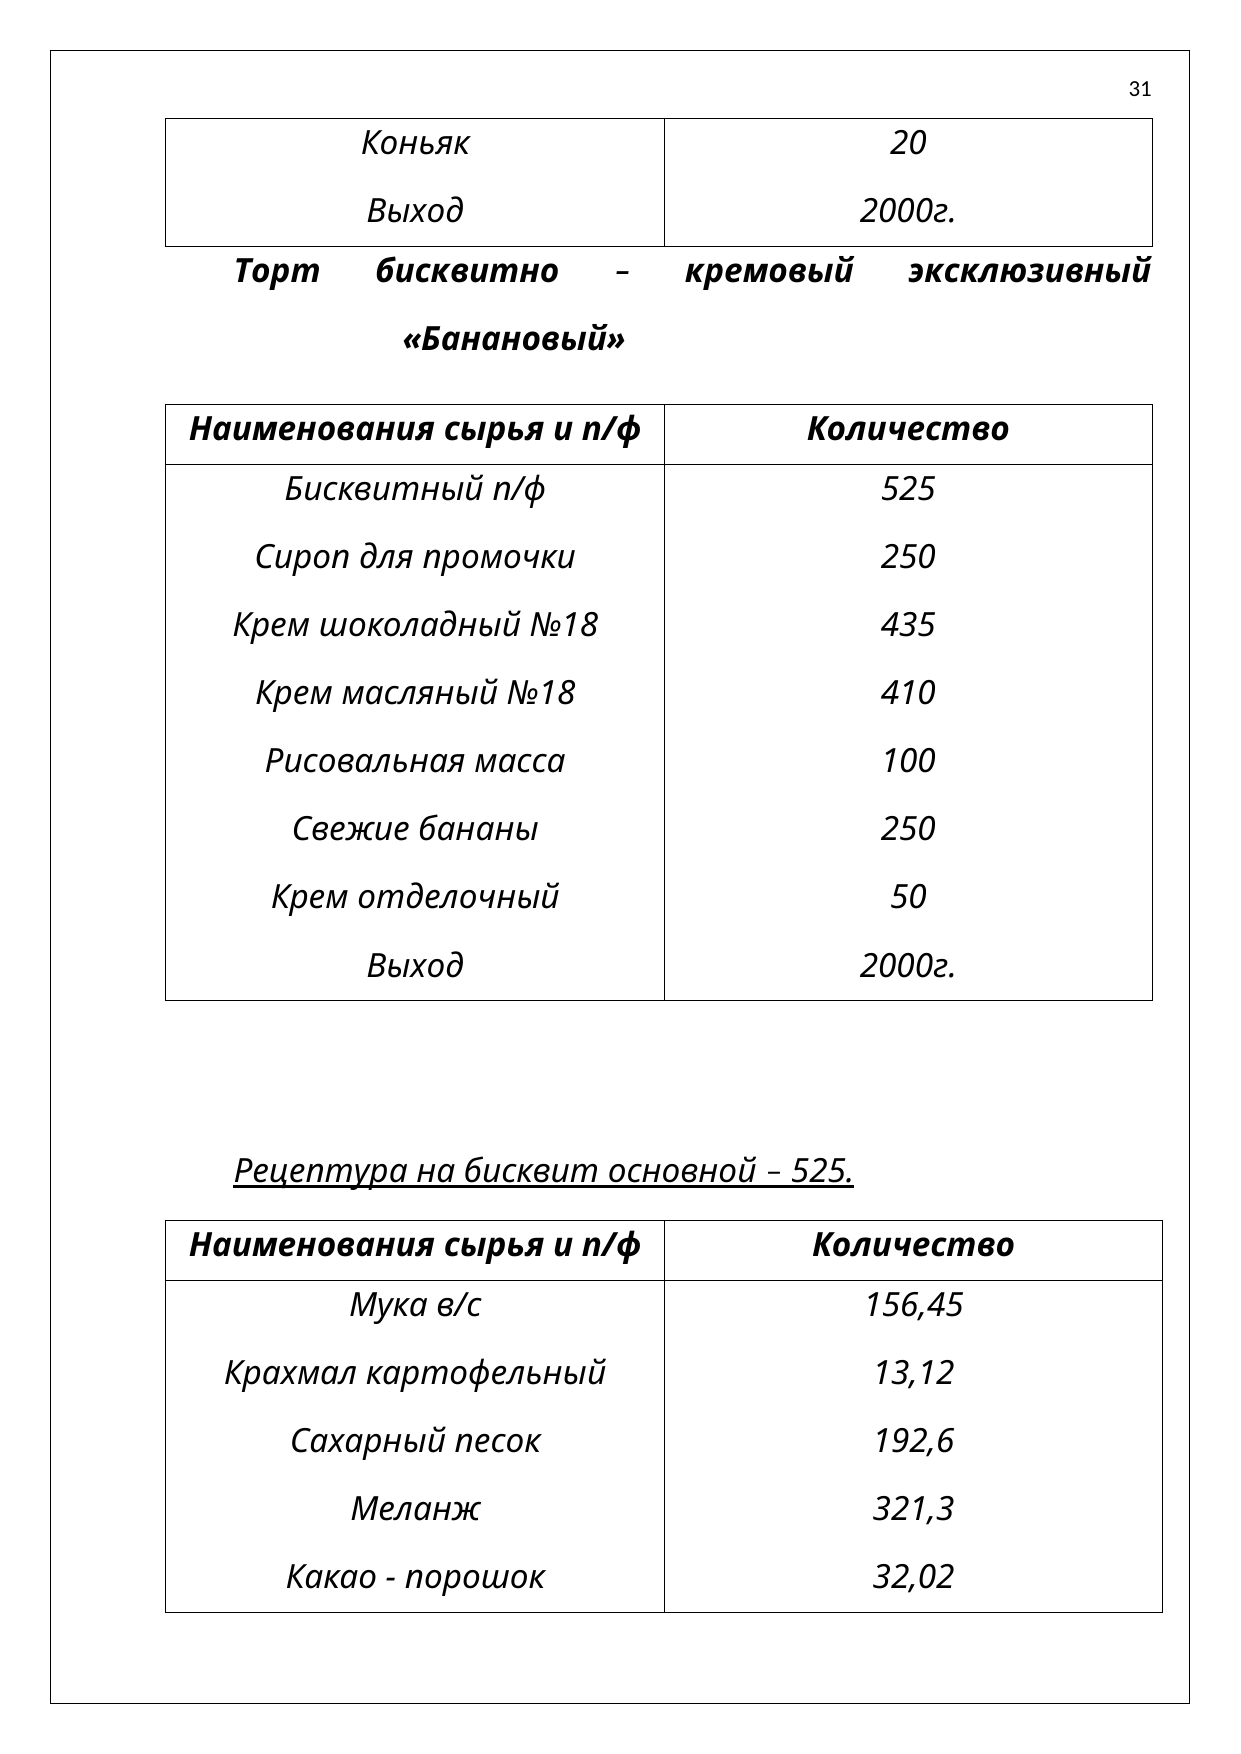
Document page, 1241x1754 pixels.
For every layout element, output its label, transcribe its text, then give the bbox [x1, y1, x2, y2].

table_header Количество [665, 405, 1152, 463]
text Рецептура на бисквит основной – 525. [177, 1147, 1152, 1192]
table_header Наименования сырья и п/ф [166, 405, 664, 463]
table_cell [166, 119, 664, 246]
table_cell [665, 119, 1152, 246]
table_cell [665, 1281, 1162, 1612]
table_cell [166, 1281, 664, 1612]
table_header Количество [665, 1221, 1162, 1280]
table_cell 525 250 435 410 100 250 50 2000г. [665, 465, 1152, 1000]
text Торт бисквитно – кремовый эксклюзивный «Банановый» [233, 247, 1152, 360]
table_header Наименования сырья и п/ф [166, 1221, 664, 1280]
table_cell Бисквитный п/ф Сироп для промочки Крем шоколадный №18 Крем масляный №18 Рисовальная масса Свежие бананы Крем отделочный Выход [166, 465, 664, 1000]
